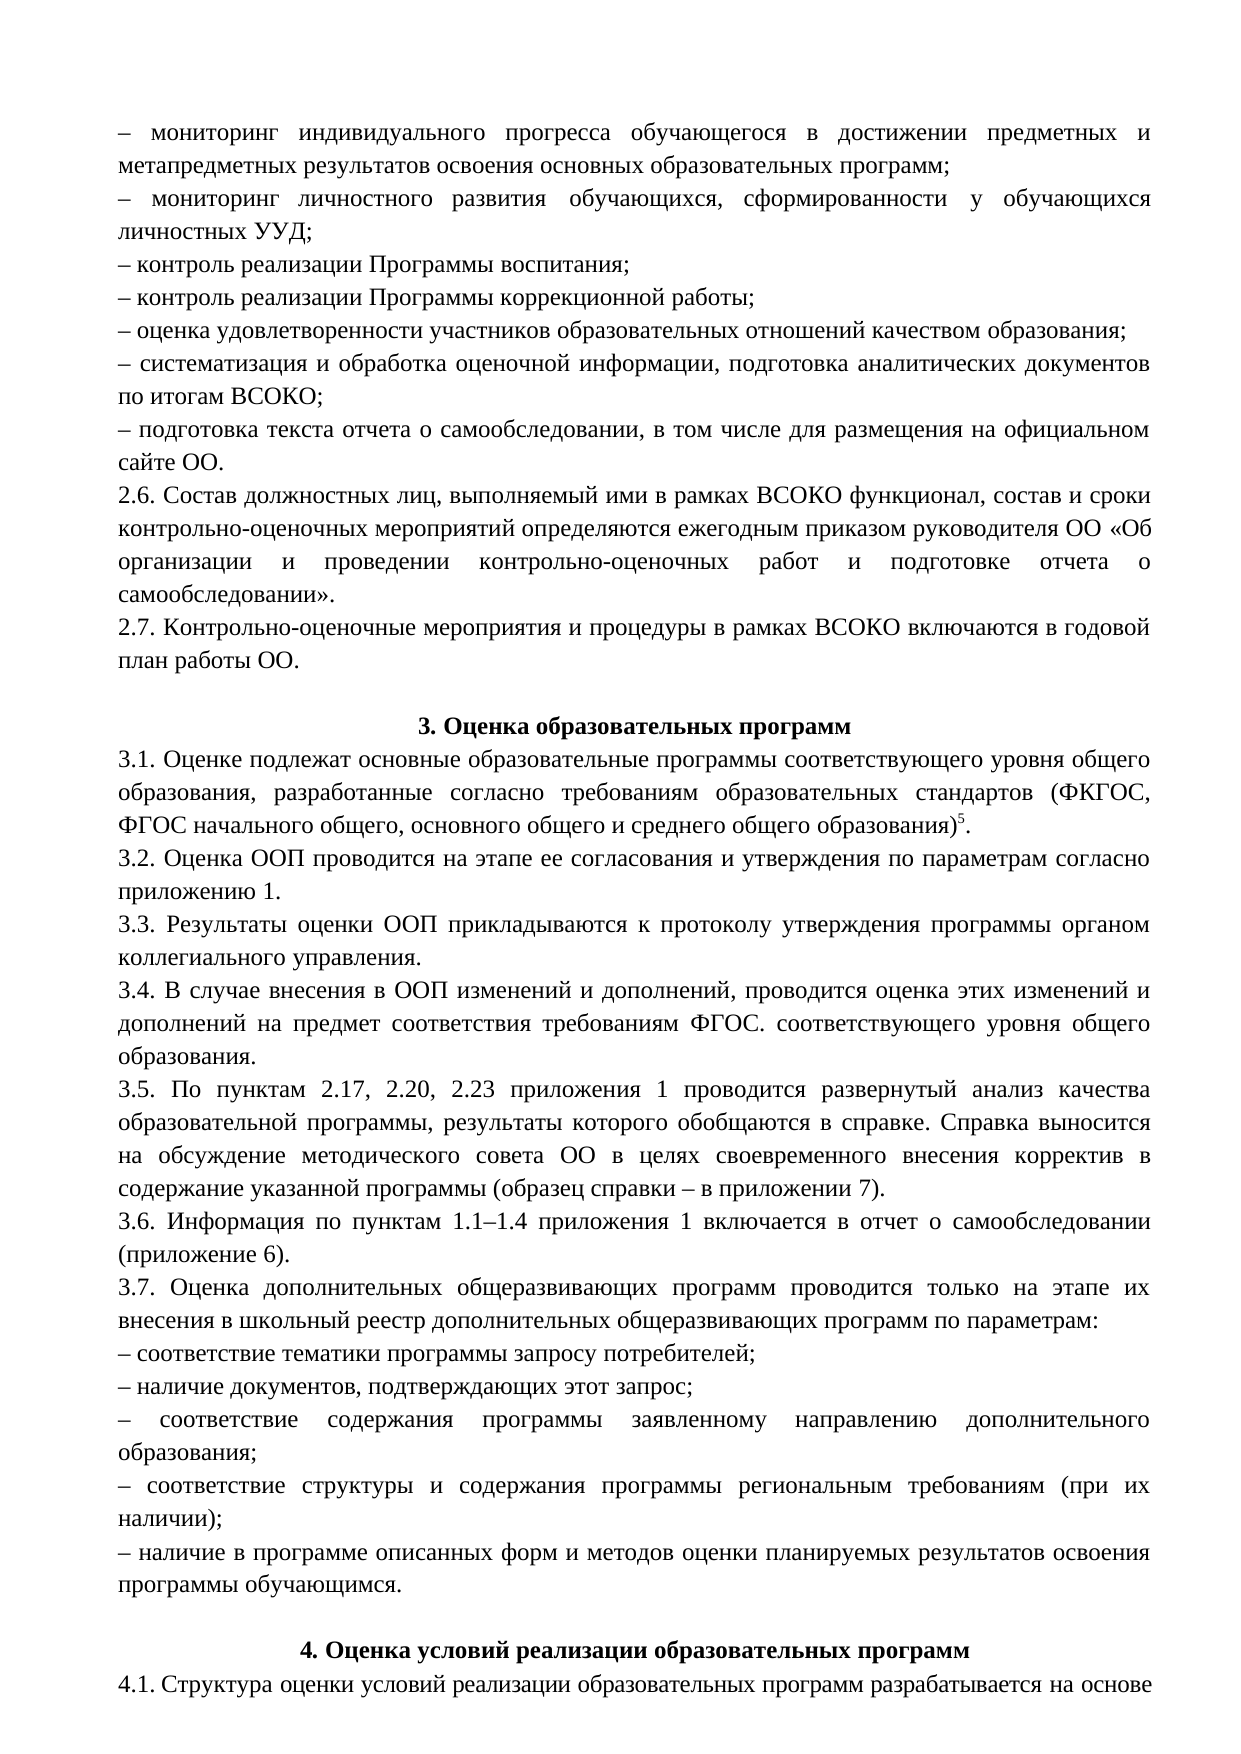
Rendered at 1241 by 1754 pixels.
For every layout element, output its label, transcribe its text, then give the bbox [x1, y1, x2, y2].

subtitle Оценка условий реализации образовательных программ [300, 1636, 1223, 1664]
list Оценка ООП проводится на этапе ее согласования и утверждения по параметрам согласно приложению 1. [118, 843, 1151, 905]
list наличие документов, подтверждающих этот запрос; [118, 1371, 1223, 1400]
list Контрольно-оценочные мероприятия и процедуры в рамках ВСОКО включаются в годовой план работы ОО. [118, 612, 1151, 674]
list Оценке подлежат основные образовательные программы соответствующего уровня общего образования, разработанные согласно требованиям образовательных стандартов (ФКГОС, ФГОС начального общего, основного общего и среднего общего образования)5. [118, 744, 1151, 839]
subtitle Оценка образовательных программ [418, 711, 1223, 740]
list Оценка дополнительных общеразвивающих программ проводится только на этапе их внесения в школьный реестр дополнительных общеразвивающих программ по параметрам: [118, 1272, 1151, 1334]
list мониторинг личностного развития обучающихся, сформированности у обучающихся личностных УУД; [118, 183, 1151, 244]
list соответствие структуры и содержания программы региональным требованиям (при их наличии); [118, 1471, 1151, 1532]
list подготовка текста отчета о самообследовании, в том числе для размещения на официальном сайте ОО. [118, 414, 1151, 476]
list соответствие тематики программы запросу потребителей; [118, 1338, 1223, 1367]
list оценка удовлетворенности участников образовательных отношений качеством образования; [118, 315, 1223, 343]
list контроль реализации Программы воспитания; [118, 249, 1223, 277]
list Информация по пунктам 1.1–1.4 приложения 1 включается в отчет о самообследовании (приложение 6). [118, 1206, 1152, 1268]
list По пунктам 2.17, 2.20, 2.23 приложения 1 проводится развернутый анализ качества образовательной программы, результаты которого обобщаются в справке. Справка выносится на обсуждение методического совета ОО в целях своевременного внесения корректив в содержание указанной программы (образец справки – в приложении 7). [118, 1074, 1152, 1202]
list мониторинг индивидуального прогресса обучающегося в достижении предметных и метапредметных результатов освоения основных образовательных программ; [118, 117, 1151, 178]
list Результаты оценки ООП прикладываются к протоколу утверждения программы органом коллегиального управления. [118, 909, 1151, 971]
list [118, 1669, 1152, 1697]
list наличие в программе описанных форм и методов оценки планируемых результатов освоения программы обучающимся. [118, 1537, 1151, 1598]
list систематизация и обработка оценочной информации, подготовка аналитических документов по итогам ВСОКО; [118, 348, 1151, 409]
list Состав должностных лиц, выполняемый ими в рамках ВСОКО функционал, состав и сроки контрольно-оценочных мероприятий определяются ежегодным приказом руководителя ОО «Об организации и проведении контрольно-оценочных работ и подготовке отчета о самообследовании». [118, 480, 1152, 608]
list В случае внесения в ООП изменений и дополнений, проводится оценка этих изменений и дополнений на предмет соответствия требованиям ФГОС. соответствующего уровня общего образования. [118, 975, 1151, 1070]
list контроль реализации Программы коррекционной работы; [118, 282, 1223, 311]
list соответствие содержания программы заявленному направлению дополнительного образования; [118, 1404, 1151, 1466]
